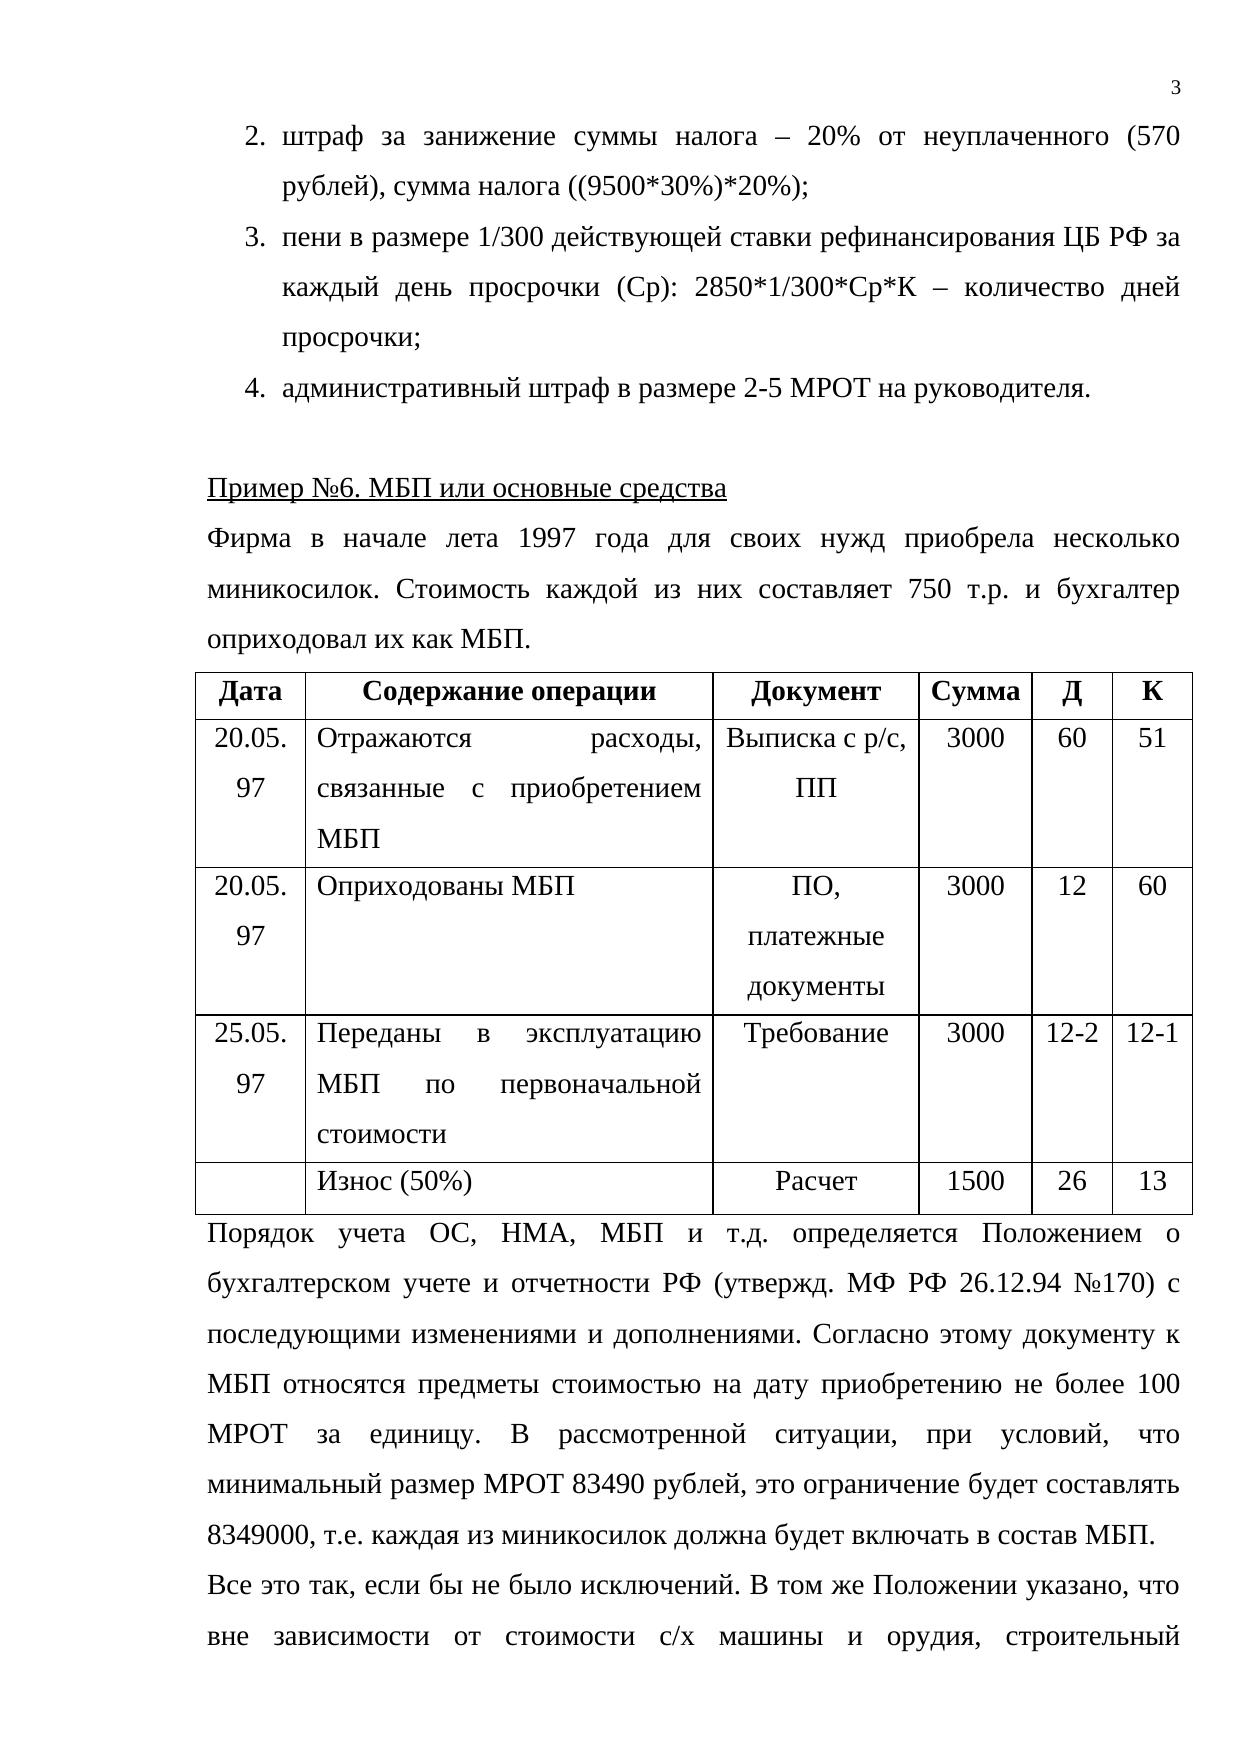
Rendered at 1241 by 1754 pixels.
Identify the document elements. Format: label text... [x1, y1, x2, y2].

table_cell 13 [1113, 1163, 1192, 1213]
text Порядок учета ОС, НМА, МБП и т.д. определяется Положением о бухгалтерском учете и отчетности РФ (утвержд. МФ РФ 26.12.94 №170) с последующими изменениями и дополнениями. Согласно этому документу к МБП относятся предметы стоимостью на дату приобретению не более 100 МРОТ за единицу. В рассмотренной ситуации, при условий, что минимальный размер МРОТ 83490 рублей, это ограничение будет составлять 8349000, т.е. каждая из миникосилок должна будет включать в состав МБП. [207, 1215, 1181, 1551]
table_cell ПО, платежные документы [714, 868, 918, 1014]
table_header Сумма [920, 673, 1031, 719]
table_header Д [1033, 673, 1112, 719]
table_header Документ [714, 673, 918, 719]
table_cell Переданы в эксплуатацию МБП по первоначальной стоимости [306, 1016, 712, 1162]
table_cell Расчет [714, 1163, 918, 1213]
table_cell 12-1 [1113, 1016, 1192, 1162]
table_cell 3000 [920, 1016, 1031, 1162]
table_cell Отражаются расходы, связанные с приобретением МБП [306, 720, 712, 866]
table_cell 1500 [920, 1163, 1031, 1213]
table_header К [1113, 673, 1192, 719]
list штраф за занижение суммы налога – 20% от неуплаченного (570 рублей), сумма налога ((9500*30%)*20%); [244, 118, 1181, 202]
table_cell [196, 1163, 305, 1213]
table_cell 25.05.97 [196, 1016, 305, 1162]
text Фирма в начале лета 1997 года для своих нужд приобрела несколько миникосилок. Стоимость каждой из них составляет 750 т.р. и бухгалтер оприходовал их как МБП. [207, 521, 1181, 655]
table_header Содержание операции [306, 673, 712, 719]
table_cell 20.05.97 [196, 868, 305, 1014]
table_cell 12-2 [1033, 1016, 1112, 1162]
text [207, 1567, 1181, 1651]
table_cell 51 [1113, 720, 1192, 866]
table_header Дата [196, 673, 305, 719]
table_cell 12 [1033, 868, 1112, 1014]
table_cell 60 [1033, 720, 1112, 866]
table_cell Износ (50%) [306, 1163, 712, 1213]
table_cell 20.05.97 [196, 720, 305, 866]
table_cell 26 [1033, 1163, 1112, 1213]
table_cell Выписка с р/с, ПП [714, 720, 918, 866]
table_cell Оприходованы МБП [306, 868, 712, 1014]
subtitle Пример №6. МБП или основные средства [207, 470, 1181, 504]
list пени в размере 1/300 действующей ставки рефинансирования ЦБ РФ за каждый день просрочки (Ср): 2850*1/300*Ср*К – количество дней просрочки; [244, 219, 1181, 353]
table_cell 3000 [920, 720, 1031, 866]
table_cell 60 [1113, 868, 1192, 1014]
table_cell Требование [714, 1016, 918, 1162]
list административный штраф в размере 2-5 МРОТ на руководителя. [244, 370, 1181, 403]
table_cell 3000 [920, 868, 1031, 1014]
